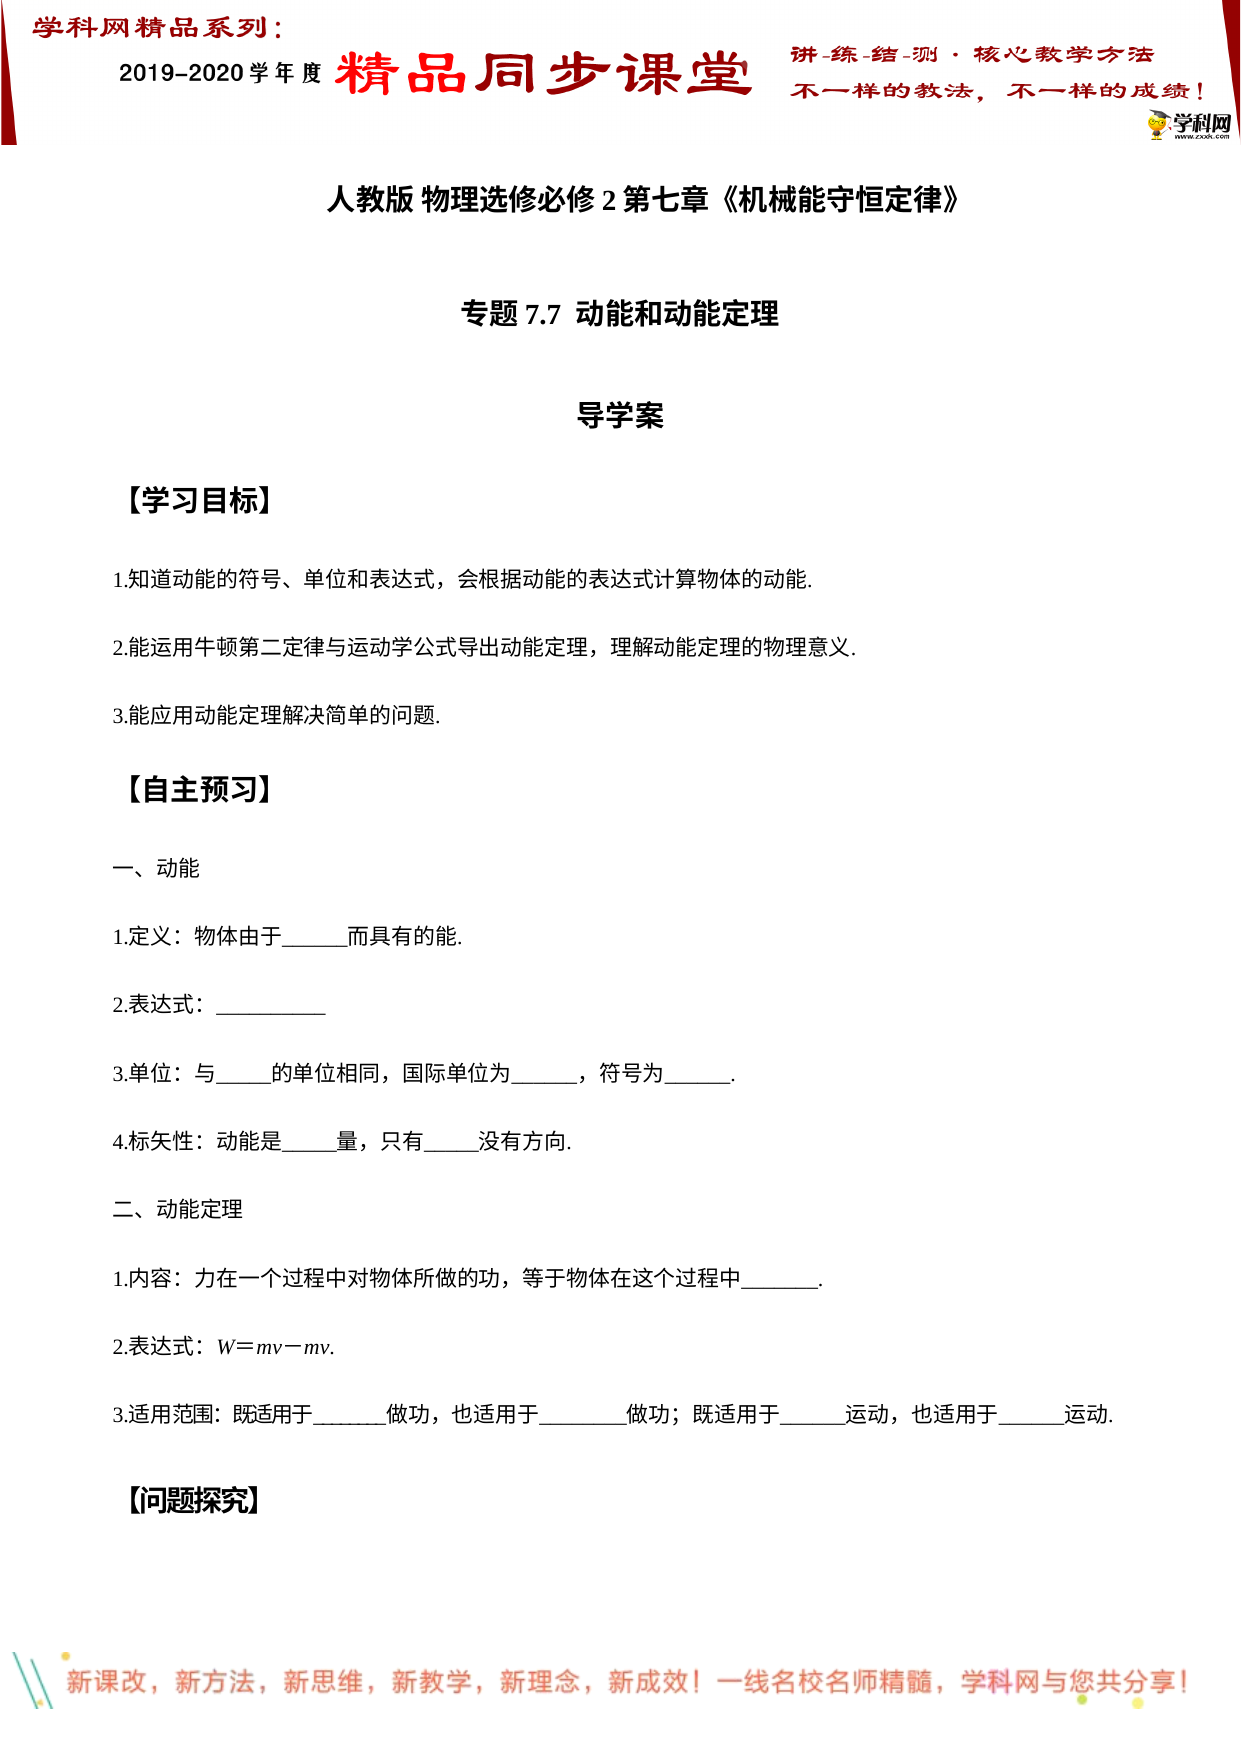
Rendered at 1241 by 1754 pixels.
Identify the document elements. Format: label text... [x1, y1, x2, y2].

text 一、动能 [112, 851, 1128, 882]
picture [1, 1652, 1241, 1709]
text 二、动能定理 [112, 1192, 1128, 1224]
text 1.定义：物体由于______而具有的能. [112, 919, 1128, 951]
subtitle 专题7.7 动能和动能定理 [112, 278, 1128, 345]
text 3.单位：与_____的单位相同，国际单位为______，符号为______. [112, 1056, 1128, 1087]
picture [1, 0, 1241, 145]
text 3.适用范围：既适用于________做功，也适用于________做功；既适用于______运动，也适用于______运动. [112, 1397, 1128, 1429]
text 2.表达式：__________ [112, 987, 1128, 1019]
text 1.内容：力在一个过程中对物体所做的功，等于物体在这个过程中_______. [112, 1261, 1128, 1292]
text 导学案 [112, 393, 1128, 435]
text 2.表达式：W＝mv－mv. [112, 1329, 1128, 1361]
text 【自主预习】 [112, 767, 1128, 809]
text 4.标矢性：动能是_____量，只有_____没有方向. [112, 1124, 1128, 1156]
text 【学习目标】 [112, 477, 1128, 519]
text 【问题探究】 [112, 1466, 1128, 1532]
text 人教版 物理选修必修2第七章《机械能守恒定律》 [112, 164, 1128, 230]
text 2.能运用牛顿第二定律与运动学公式导出动能定理，理解动能定理的物理意义. [112, 630, 1128, 662]
text 1.知道动能的符号、单位和表达式，会根据动能的表达式计算物体的动能. [112, 562, 1128, 593]
text 3.能应用动能定理解决简单的问题. [112, 698, 1128, 730]
